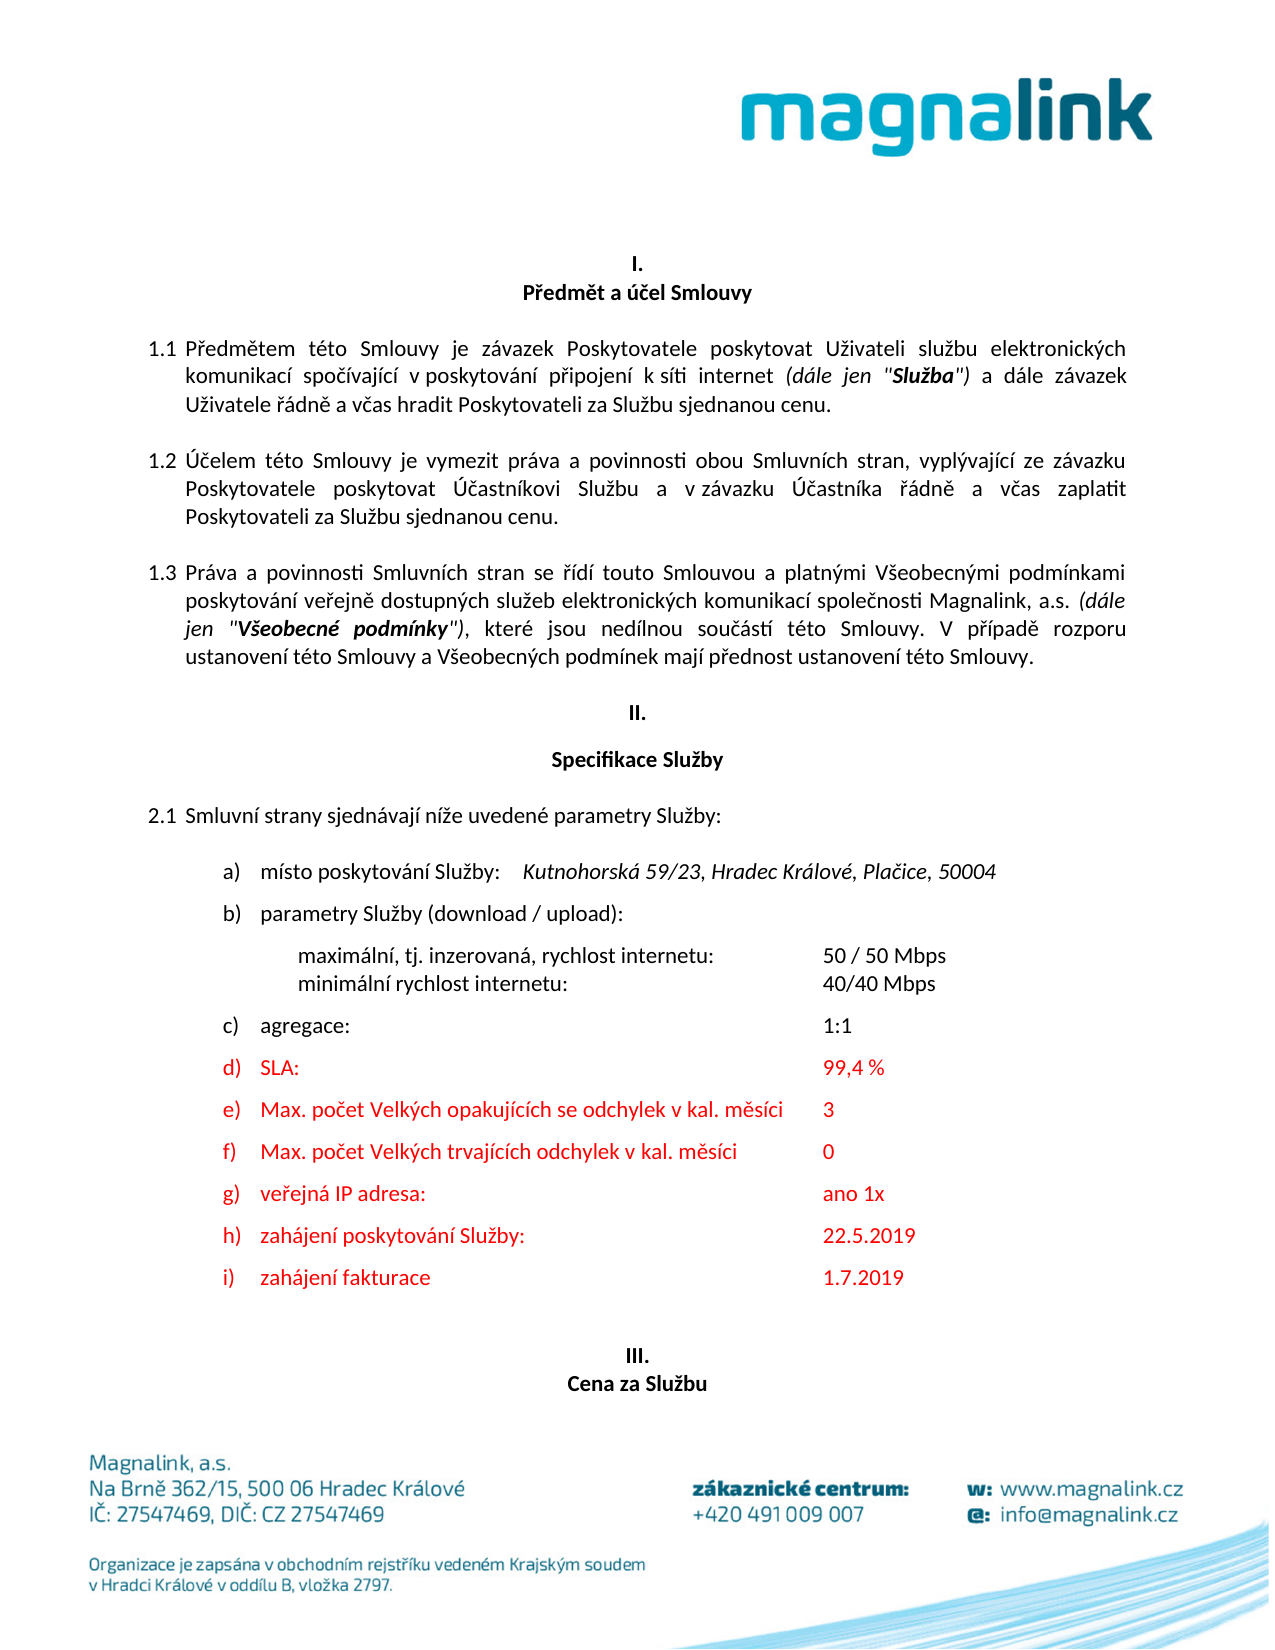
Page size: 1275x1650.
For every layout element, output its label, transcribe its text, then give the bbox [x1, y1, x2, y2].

list maximální, tj. inzerovaná, rychlost internetu: 50 / 50 Mbps [223, 941, 1127, 969]
text Cena za Službu [148, 1369, 1127, 1397]
list Max. počet Velkých trvajících odchylek v kal. měsíci 0 [223, 1137, 1127, 1165]
list místo poskytování Služby: Kutnohorská 59/23, Hradec Králové, Plačice, 50004 [223, 857, 1127, 885]
list agregace: 1:1 [223, 1011, 1127, 1039]
picture [726, 55, 1170, 172]
picture [50, 1442, 1268, 1649]
text II. [148, 698, 1127, 726]
list SLA: 99,4 % [223, 1053, 1127, 1081]
list Účelem této Smlouvy je vymezit práva a povinnosti obou Smluvních stran, vyplývající ze závazku Poskytovatele poskytovat Účastníkovi Službu a v závazku Účastníka řádně a včas zaplatit Poskytovateli za Službu sjednanou cenu. [148, 446, 1127, 530]
list Max. počet Velkých opakujících se odchylek v kal. měsíci 3 [223, 1095, 1127, 1123]
list zahájení poskytování Služby: 22.5.2019 [223, 1221, 1127, 1249]
list Práva a povinnosti Smluvních stran se řídí touto Smlouvou a platnými Všeobecnými podmínkami poskytování veřejně dostupných služeb elektronických komunikací společnosti Magnalink, a.s. (dále jen "Všeobecné podmínky"), které jsou nedílnou součástí této Smlouvy. V případě rozporu ustanovení této Smlouvy a Všeobecných podmínek mají přednost ustanovení této Smlouvy. [148, 558, 1127, 670]
text Specifikace Služby [148, 745, 1127, 773]
text III. [148, 1341, 1127, 1369]
list Smluvní strany sjednávají níže uvedené parametry Služby: [148, 801, 1127, 829]
text Předmět a účel Smlouvy [148, 278, 1127, 306]
text minimální rychlost internetu: 40/40 Mbps [223, 969, 1127, 997]
list parametry Služby (download / upload): [223, 899, 1127, 927]
text I. [148, 249, 1127, 278]
list zahájení fakturace 1.7.2019 [223, 1263, 1127, 1291]
list Předmětem této Smlouvy je závazek Poskytovatele poskytovat Uživateli službu elektronických komunikací spočívající v poskytování připojení k síti internet (dále jen "Služba") a dále závazek Uživatele řádně a včas hradit Poskytovateli za Službu sjednanou cenu. [148, 334, 1127, 418]
list veřejná IP adresa: ano 1x [223, 1179, 1127, 1207]
